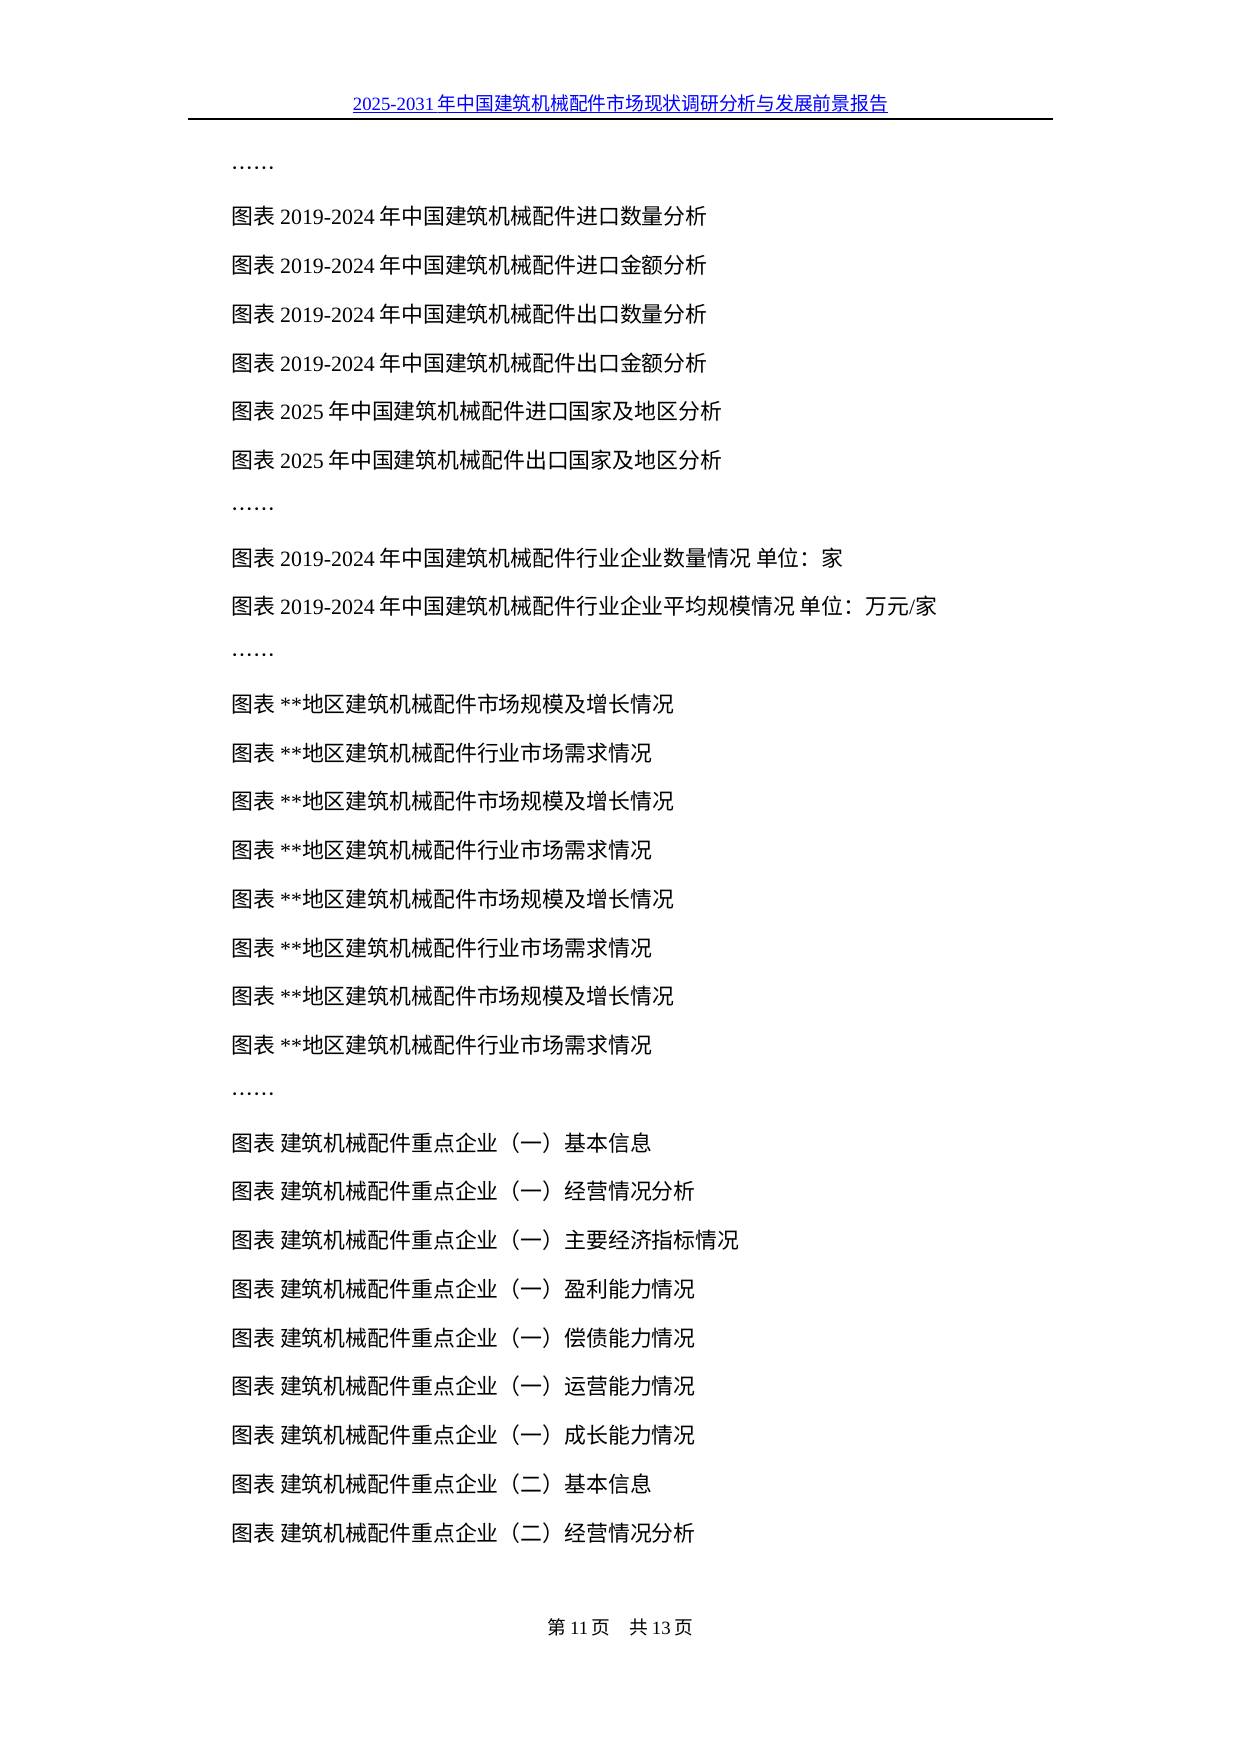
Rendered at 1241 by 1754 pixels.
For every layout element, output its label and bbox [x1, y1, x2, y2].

text [187, 150, 1053, 1548]
